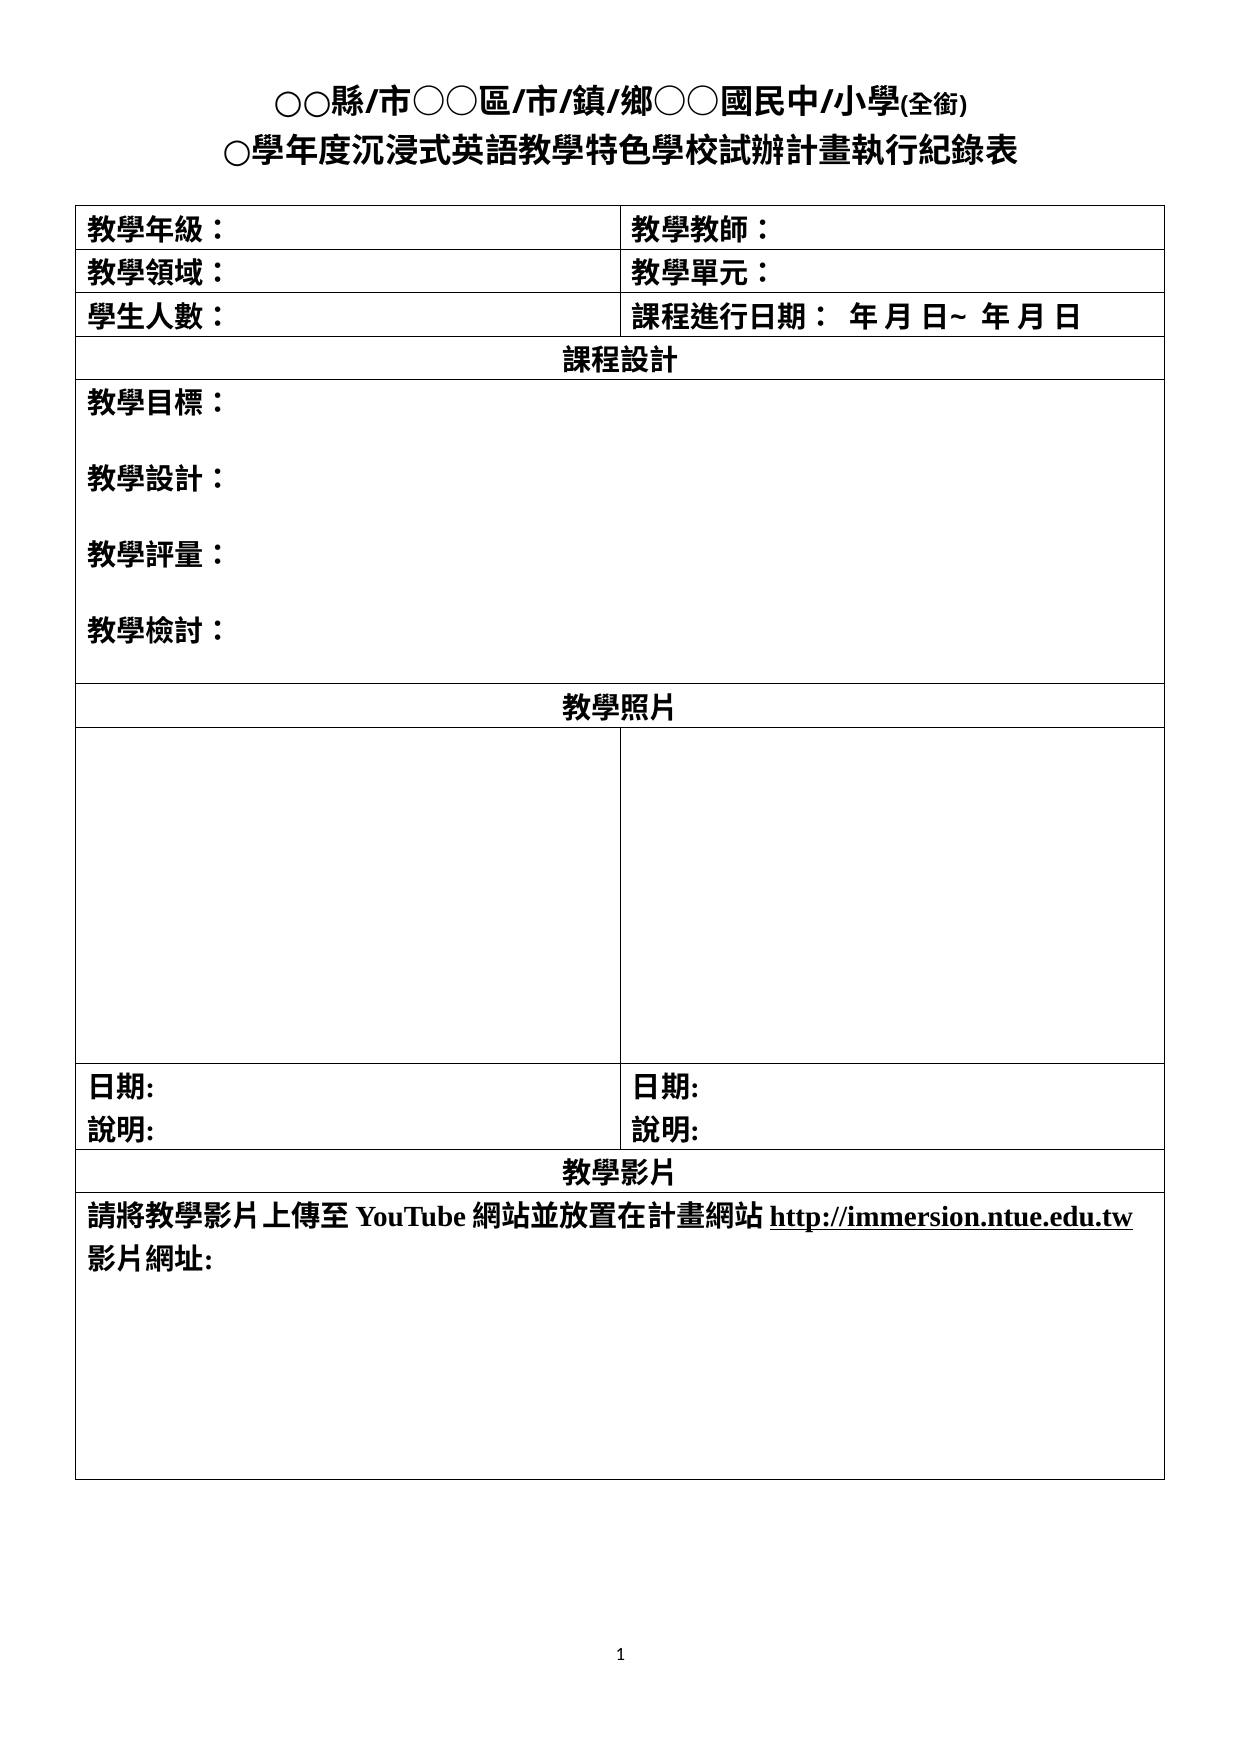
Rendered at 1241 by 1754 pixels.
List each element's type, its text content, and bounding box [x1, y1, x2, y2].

text ○○縣/市○○區/市/鎮/鄉○○國民中/小學(全銜) [75, 75, 1165, 123]
table_cell [76, 728, 620, 1063]
table_cell 教學照片 [76, 684, 1164, 727]
table_cell 教學單元： [621, 250, 1164, 292]
table_cell 學生人數： [76, 293, 620, 336]
table_cell [621, 728, 1164, 1063]
table_cell 日期: 說明: [76, 1064, 620, 1149]
table_cell 課程設計 [76, 337, 1164, 379]
table_cell 教學目標： 教學設計： 教學評量： 教學檢討： [76, 380, 1164, 683]
table_cell 日期: 說明: [621, 1064, 1164, 1149]
table_cell 課程進行日期： 年 月 日~ 年 月 日 [621, 293, 1164, 336]
table_header 教學教師： [621, 206, 1164, 249]
text ○學年度沉浸式英語教學特色學校試辦計畫執行紀錄表 [75, 123, 1165, 172]
table_header 教學年級： [76, 206, 620, 249]
table_cell 教學影片 [76, 1150, 1164, 1192]
table_cell 教學領域： [76, 250, 620, 292]
table_cell 請將教學影片上傳至YouTube網站並放置在計畫網站http://immersion.ntue.edu.tw 影片網址: [76, 1193, 1164, 1479]
